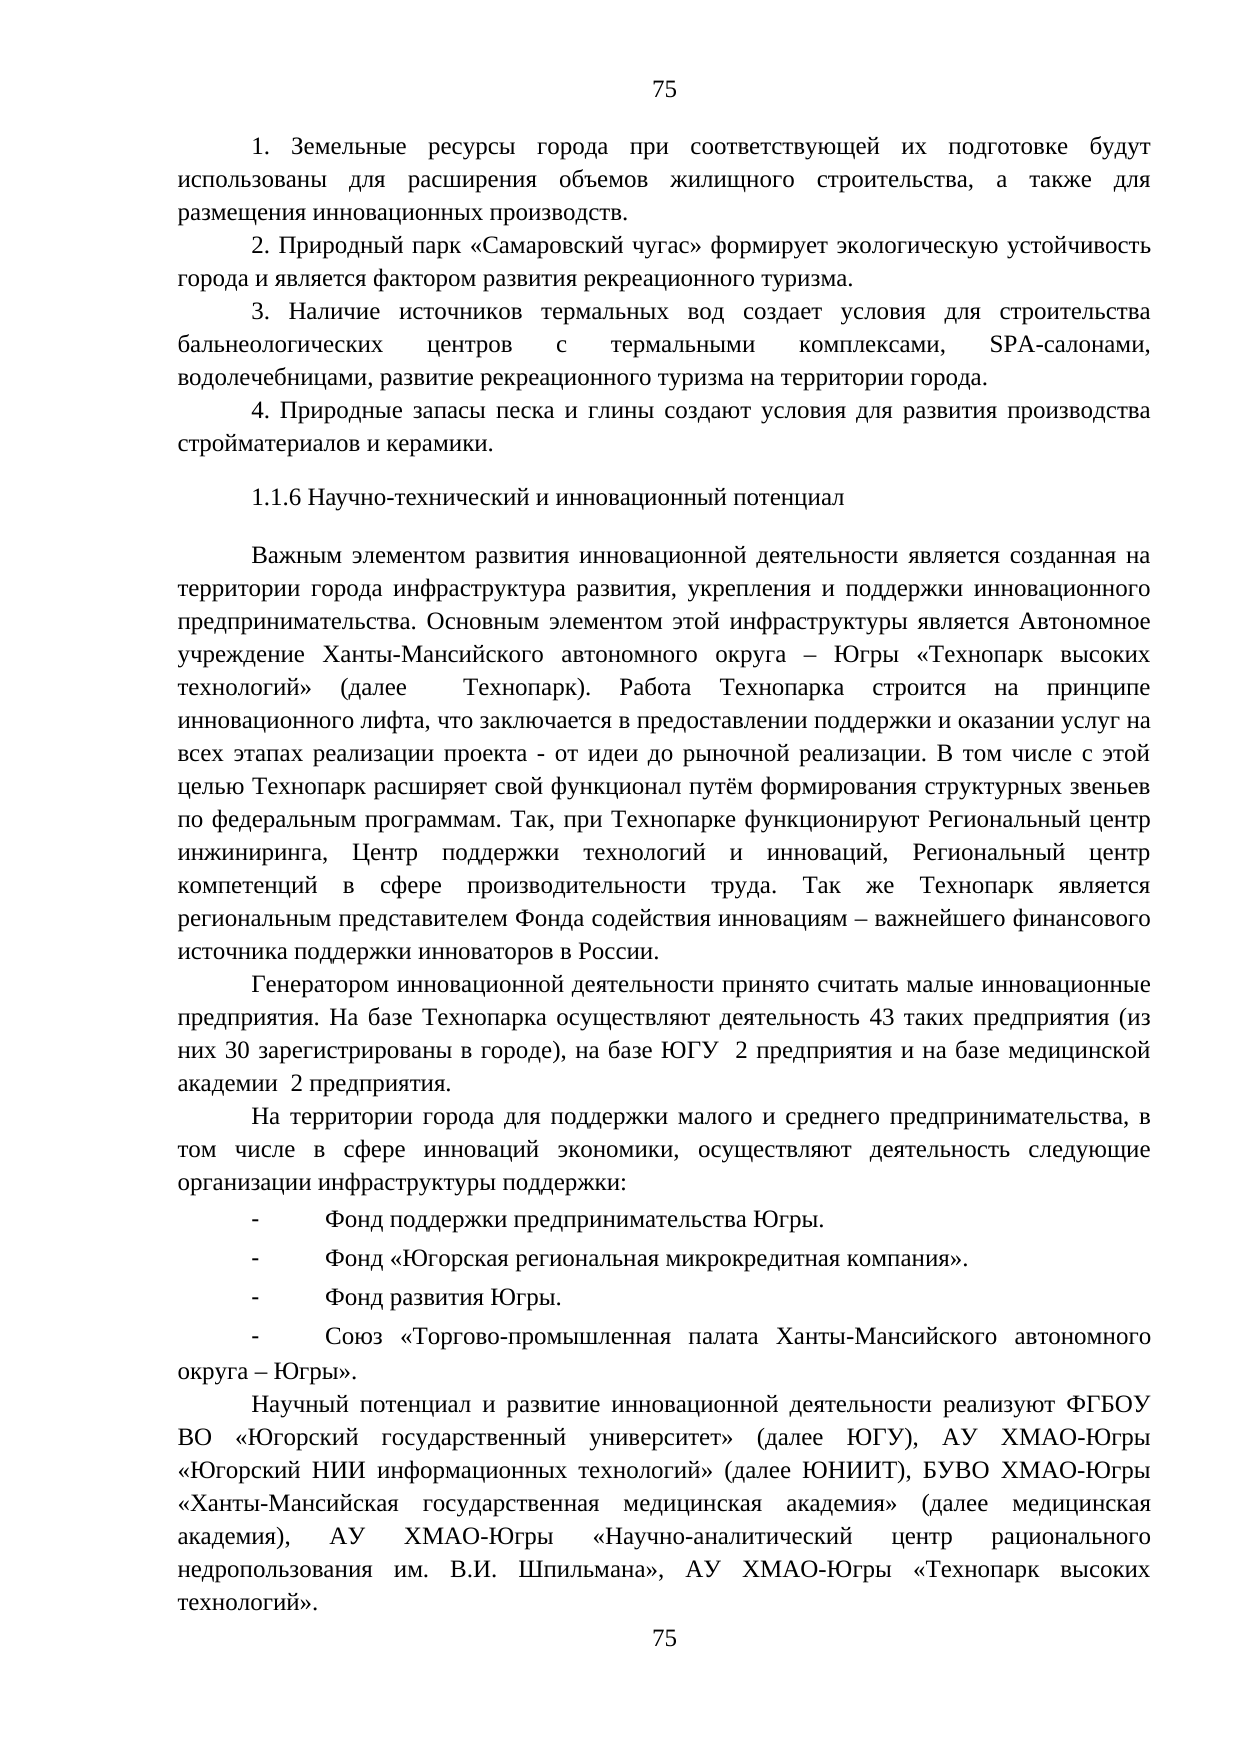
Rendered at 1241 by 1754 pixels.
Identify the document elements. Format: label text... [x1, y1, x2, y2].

text Генератором инновационной деятельности принято считать малые инновационные предприятия. На базе Технопарка осуществляют деятельность 43 таких предприятия (из них 30 зарегистрированы в городе), на базе ЮГУ 2 предприятия и на базе медицинской академии 2 предприятия. [177, 969, 1152, 1097]
list Фонд развития Югры. [177, 1279, 1152, 1313]
text 4. Природные запасы песка и глины создают условия для развития производства стройматериалов и керамики. [177, 396, 1152, 457]
text 3. Наличие источников термальных вод создает условия для строительства бальнеологических центров с термальными комплексами, SPA-салонами, водолечебницами, развитие рекреационного туризма на территории города. [177, 296, 1152, 391]
text 1. Земельные ресурсы города при соответствующей их подготовке будут использованы для расширения объемов жилищного строительства, а также для размещения инновационных производств. [177, 131, 1152, 226]
text 2. Природный парк «Самаровский чугас» формирует экологическую устойчивость города и является фактором развития рекреационного туризма. [177, 230, 1152, 292]
text 1.1.6 Научно-технический и инновационный потенциал [177, 482, 1152, 511]
text Важным элементом развития инновационной деятельности является созданная на территории города инфраструктура развития, укрепления и поддержки инновационного предпринимательства. Основным элементом этой инфраструктуры является Автономное учреждение Ханты-Мансийского автономного округа – Югры «Технопарк высоких технологий» (далее Технопарк). Работа Технопарка строится на принципе инновационного лифта, что заключается в предоставлении поддержки и оказании услуг на всех этапах реализации проекта - от идеи до рыночной реализации. В том числе с этой целью Технопарк расширяет свой функционал путём формирования структурных звеньев по федеральным программам. Так, при Технопарке функционируют Региональный центр инжиниринга, Центр поддержки технологий и инноваций, Региональный центр компетенций в сфере производительности труда. Так же Технопарк является региональным представителем Фонда содействия инновациям – важнейшего финансового источника поддержки инноваторов в России. [177, 540, 1152, 965]
text На территории города для поддержки малого и среднего предпринимательства, в том числе в сфере инноваций экономики, осуществляют деятельность следующие организации инфраструктуры поддержки: [177, 1101, 1152, 1196]
text Научный потенциал и развитие инновационной деятельности реализуют ФГБОУ ВО «Югорский государственный университет» (далее ЮГУ), АУ ХМАО-Югры «Югорский НИИ информационных технологий» (далее ЮНИИТ), БУВО ХМАО-Югры «Ханты-Мансийская государственная медицинская академия» (далее медицинская академия), АУ ХМАО-Югры «Научно-аналитический центр рационального недропользования им. В.И. Шпильмана», АУ ХМАО-Югры «Технопарк высоких технологий». [177, 1389, 1152, 1616]
list Фонд «Югорская региональная микрокредитная компания». [177, 1239, 1152, 1273]
list Фонд поддержки предпринимательства Югры. [177, 1200, 1152, 1234]
list Союз «Торгово-промышленная палата Ханты-Мансийского автономного округа – Югры». [177, 1318, 1152, 1385]
